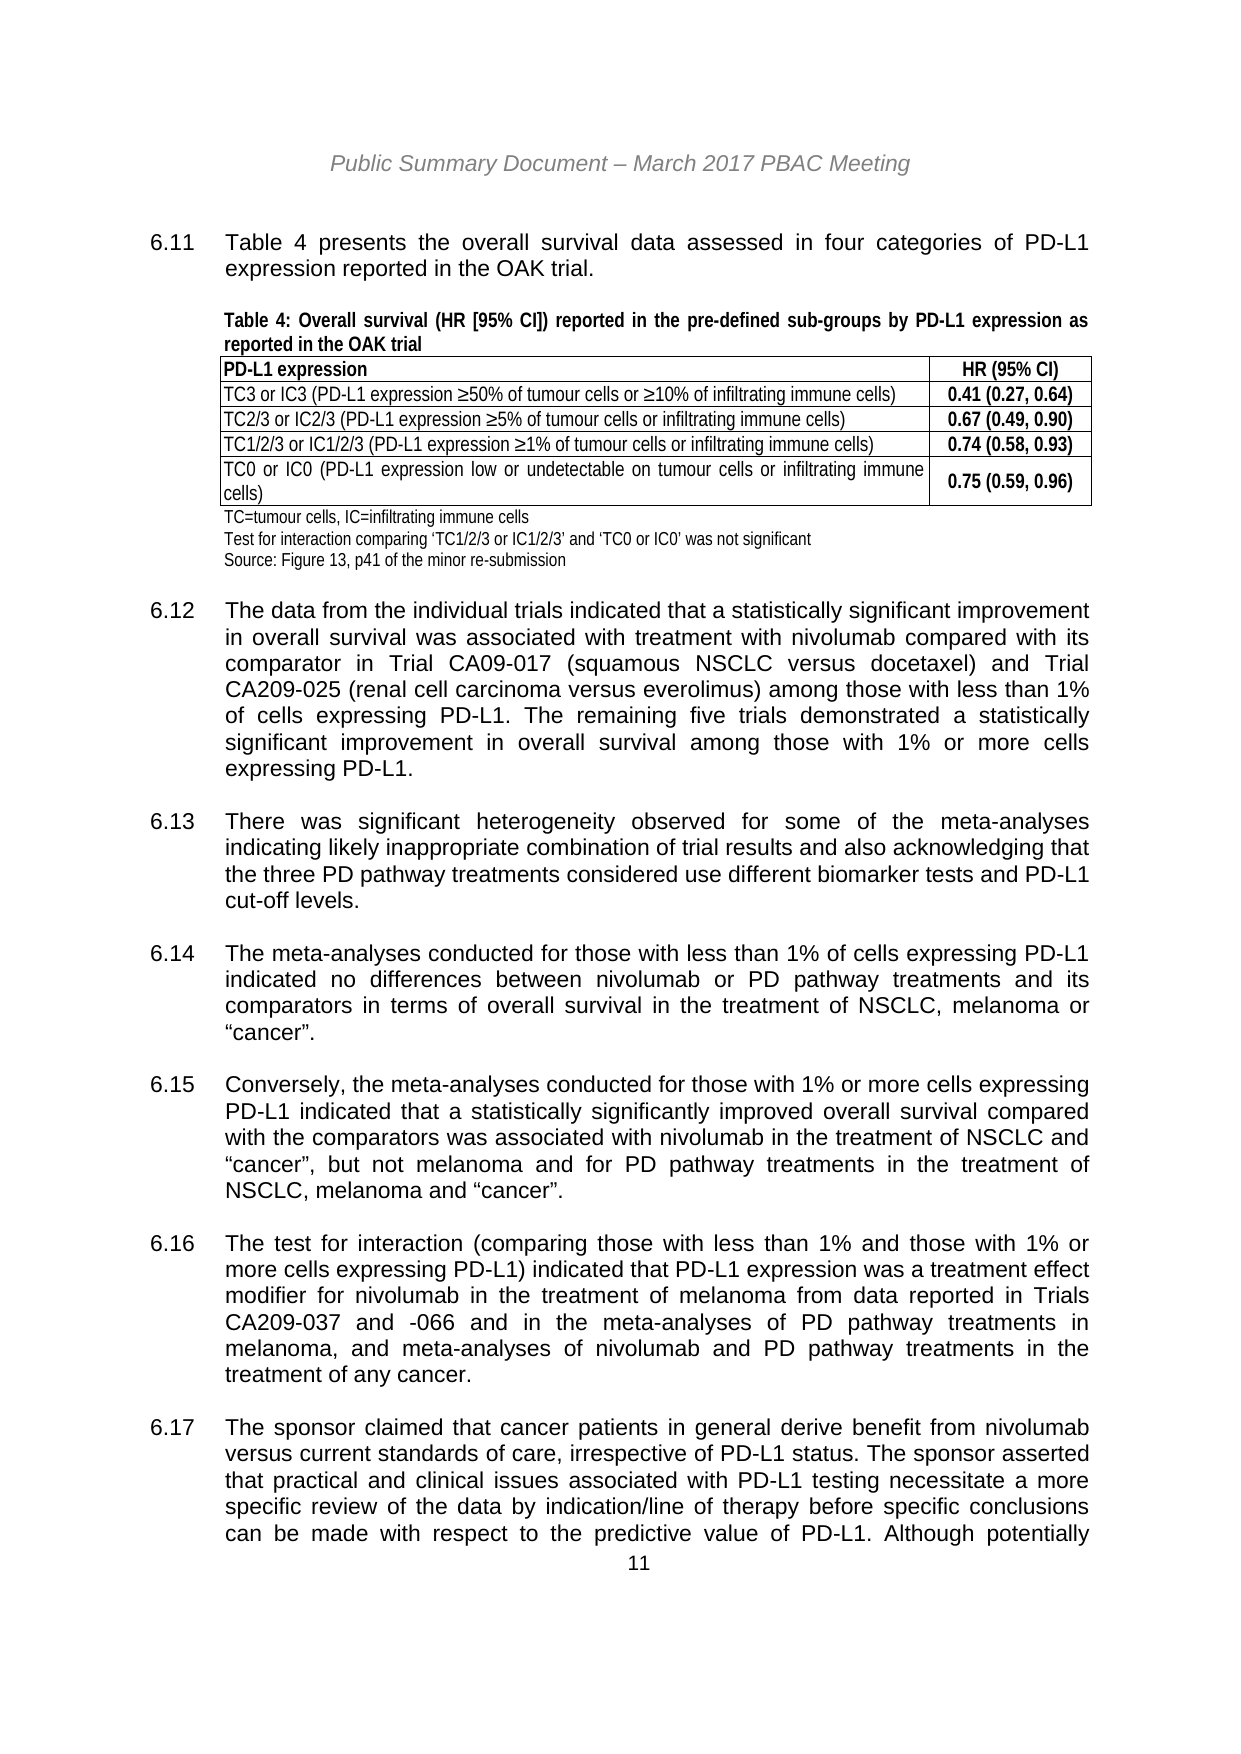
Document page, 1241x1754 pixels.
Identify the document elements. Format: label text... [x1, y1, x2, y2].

table_cell 0.41 (0.27, 0.64) [930, 382, 1091, 406]
table_cell TC2/3 or IC2/3 (PD-L1 expression ≥5% of tumour cells or infiltrating immune cells) [221, 407, 929, 431]
list There was significant heterogeneity observed for some of the meta-analyses indicating likely inappropriate combination of trial results and also acknowledging that the three PD pathway treatments considered use different biomarker tests and PD-L1 cut-off levels. [150, 808, 1090, 913]
table_header PD-L1 expression [221, 357, 929, 381]
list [150, 1414, 1090, 1546]
list Conversely, the meta-analyses conducted for those with 1% or more cells expressing PD-L1 indicated that a statistically significantly improved overall survival compared with the comparators was associated with nivolumab in the treatment of NSCLC and “cancer”, but not melanoma and for PD pathway treatments in the treatment of NSCLC, melanoma and “cancer”. [150, 1071, 1090, 1203]
text Source: Figure 13, p41 of the minor re-submission [224, 549, 1090, 571]
table_cell 0.67 (0.49, 0.90) [930, 407, 1091, 431]
table_header HR (95% CI) [930, 357, 1091, 381]
list The data from the individual trials indicated that a statistically significant improvement in overall survival was associated with treatment with nivolumab compared with its comparator in Trial CA09-017 (squamous NSCLC versus docetaxel) and Trial CA209-025 (renal cell carcinoma versus everolimus) among those with less than 1% of cells expressing PD-L1. The remaining five trials demonstrated a statistically significant improvement in overall survival among those with 1% or more cells expressing PD-L1. [150, 597, 1090, 782]
text Test for interaction comparing ‘TC1/2/3 or IC1/2/3’ and ‘TC0 or IC0’ was not significant [224, 528, 1090, 549]
table_cell TC1/2/3 or IC1/2/3 (PD-L1 expression ≥1% of tumour cells or infiltrating immune cells) [221, 432, 929, 456]
list The meta-analyses conducted for those with less than 1% of cells expressing PD-L1 indicated no differences between nivolumab or PD pathway treatments and its comparators in terms of overall survival in the treatment of NSCLC, melanoma or “cancer”. [150, 940, 1090, 1045]
table_cell TC0 or IC0 (PD-L1 expression low or undetectable on tumour cells or infiltrating immune cells) [221, 457, 929, 505]
list The test for interaction (comparing those with less than 1% and those with 1% or more cells expressing PD-L1) indicated that PD-L1 expression was a treatment effect modifier for nivolumab in the treatment of melanoma from data reported in Trials CA209-037 and -066 and in the meta-analyses of PD pathway treatments in melanoma, and meta-analyses of nivolumab and PD pathway treatments in the treatment of any cancer. [150, 1229, 1090, 1388]
list Table 4 presents the overall survival data assessed in four categories of PD-L1 expression reported in the OAK trial. [150, 229, 1090, 282]
text TC=tumour cells, IC=infiltrating immune cells [224, 506, 1090, 528]
table_cell TC3 or IC3 (PD-L1 expression ≥50% of tumour cells or ≥10% of infiltrating immune cells) [221, 382, 929, 406]
table_cell 0.75 (0.59, 0.96) [930, 457, 1091, 505]
table_cell 0.74 (0.58, 0.93) [930, 432, 1091, 456]
text Table 4: Overall survival (HR [95% CI]) reported in the pre-defined sub-groups by PD-L1 expression as reported in the OAK trial [224, 308, 1090, 356]
